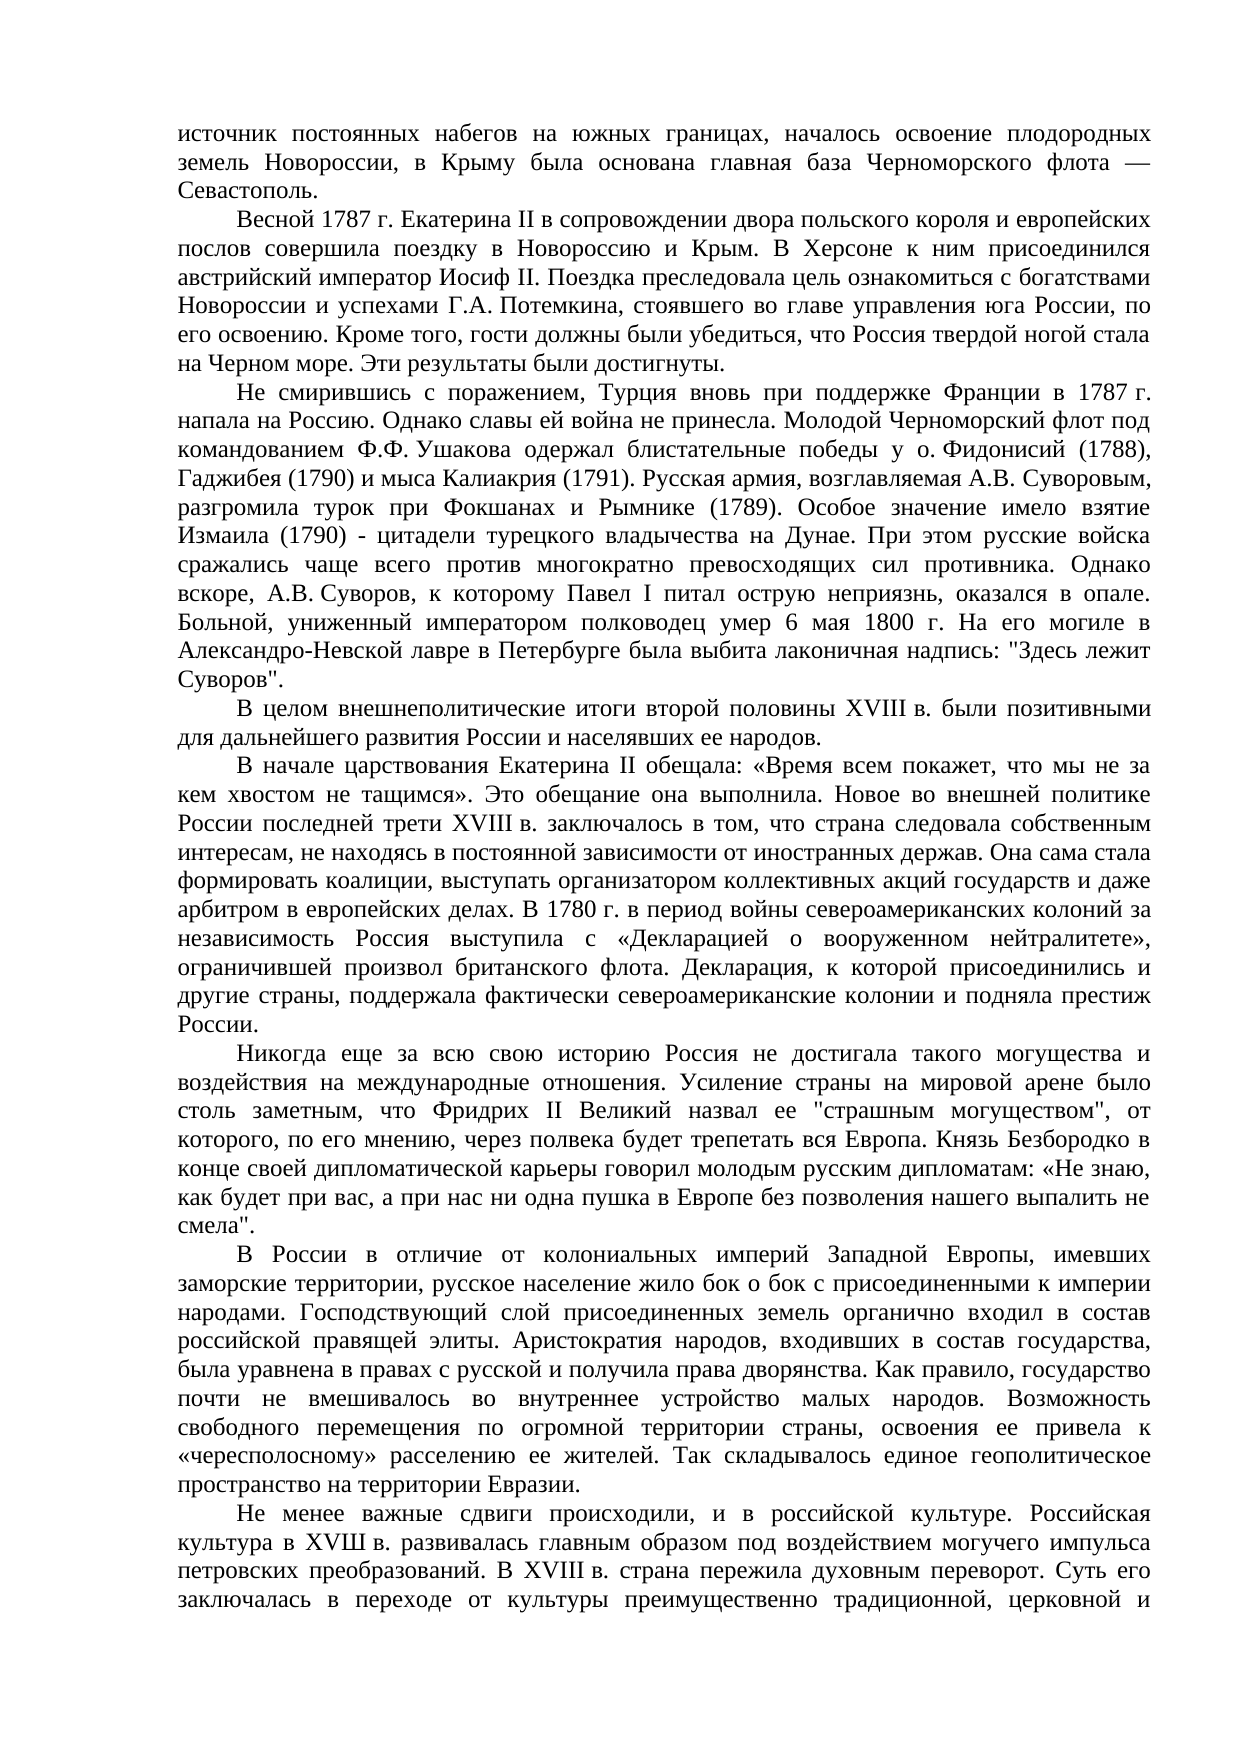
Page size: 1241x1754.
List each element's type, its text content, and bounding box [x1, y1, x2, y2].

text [177, 1498, 1152, 1613]
text В начале царствования Екатерина II обещала: «Время всем покажет, что мы не за кем хвостом не тащимся». Это обещание она выполнила. Новое во внешней политике России последней трети XVIII в. заключалось в том, что страна следовала собственным интересам, не находясь в постоянной зависимости от иностранных держав. Она сама стала формировать коалиции, выступать организатором коллективных акций государств и даже арбитром в европейских делах. В 1780 г. в период войны североамериканских колоний за независимость Россия выступила с «Декларацией о вооруженном нейтралитете», ограничившей произвол британского флота. Декларация, к которой присоединились и другие страны, поддержала фактически североамериканские колонии и подняла престиж России. [177, 751, 1152, 1038]
text В России в отличие от колониальных империй Западной Европы, имевших заморские территории, русское население жило бок о бок с присоединенными к империи народами. Господствующий слой присоединенных земель органично входил в состав российской правящей элиты. Аристократия народов, входивших в состав государства, была уравнена в правах с русской и получила права дворянства. Как правило, государство почти не вмешивалось во внутреннее устройство малых народов. Возможность свободного перемещения по огромной территории страны, освоения ее привела к «чересполосному» расселению ее жителей. Так складывалось единое геополитическое пространство на территории Евразии. [177, 1239, 1152, 1498]
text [177, 118, 1152, 204]
text Не смирившись с поражением, Турция вновь при поддержке Франции в 1787 г. напала на Россию. Однако славы ей война не принесла. Молодой Черноморский флот под командованием Ф.Ф. Ушакова одержал блистательные победы у о. Фидонисий (1788), Гаджибея (1790) и мыса Калиакрия (1791). Русская армия, возглавляемая А.В. Суворовым, разгромила турок при Фокшанах и Рымнике (1789). Особое значение имело взятие Измаила (1790) - цитадели турецкого владычества на Дунае. При этом русские войска сражались чаще всего против многократно превосходящих сил противника. Однако вскоре, А.В. Суворов, к которому Павел I питал острую неприязнь, оказался в опале. Больной, униженный императором полководец умер 6 мая 1800 г. На его могиле в Александро-Невской лавре в Петербурге была выбита лаконичная надпись: "Здесь лежит Суворов". [177, 377, 1152, 693]
text В целом внешнеполитические итоги второй половины XVIII в. были позитивными для дальнейшего развития России и населявших ее народов. [177, 693, 1152, 751]
text Никогда еще за всю свою историю Россия не достигала такого могущества и воздействия на международные отношения. Усиление страны на мировой арене было столь заметным, что Фридрих II Великий назвал ее "страшным могуществом", от которого, по его мнению, через полвека будет трепетать вся Европа. Князь Безбородко в конце своей дипломатической карьеры говорил молодым русским дипломатам: «Не знаю, как будет при вас, а при нас ни одна пушка в Европе без позволения нашего выпалить не смела". [177, 1038, 1152, 1239]
text Весной 1787 г. Екатерина II в сопровождении двора польского короля и европейских послов совершила поездку в Новороссию и Крым. В Херсоне к ним присоединился австрийский император Иосиф II. Поездка преследовала цель ознакомиться с богатствами Новороссии и успехами Г.А. Потемкина, стоявшего во главе управления юга России, по его освоению. Кроме того, гости должны были убедиться, что Россия твердой ногой стала на Черном море. Эти результаты были достигнуты. [177, 204, 1152, 377]
